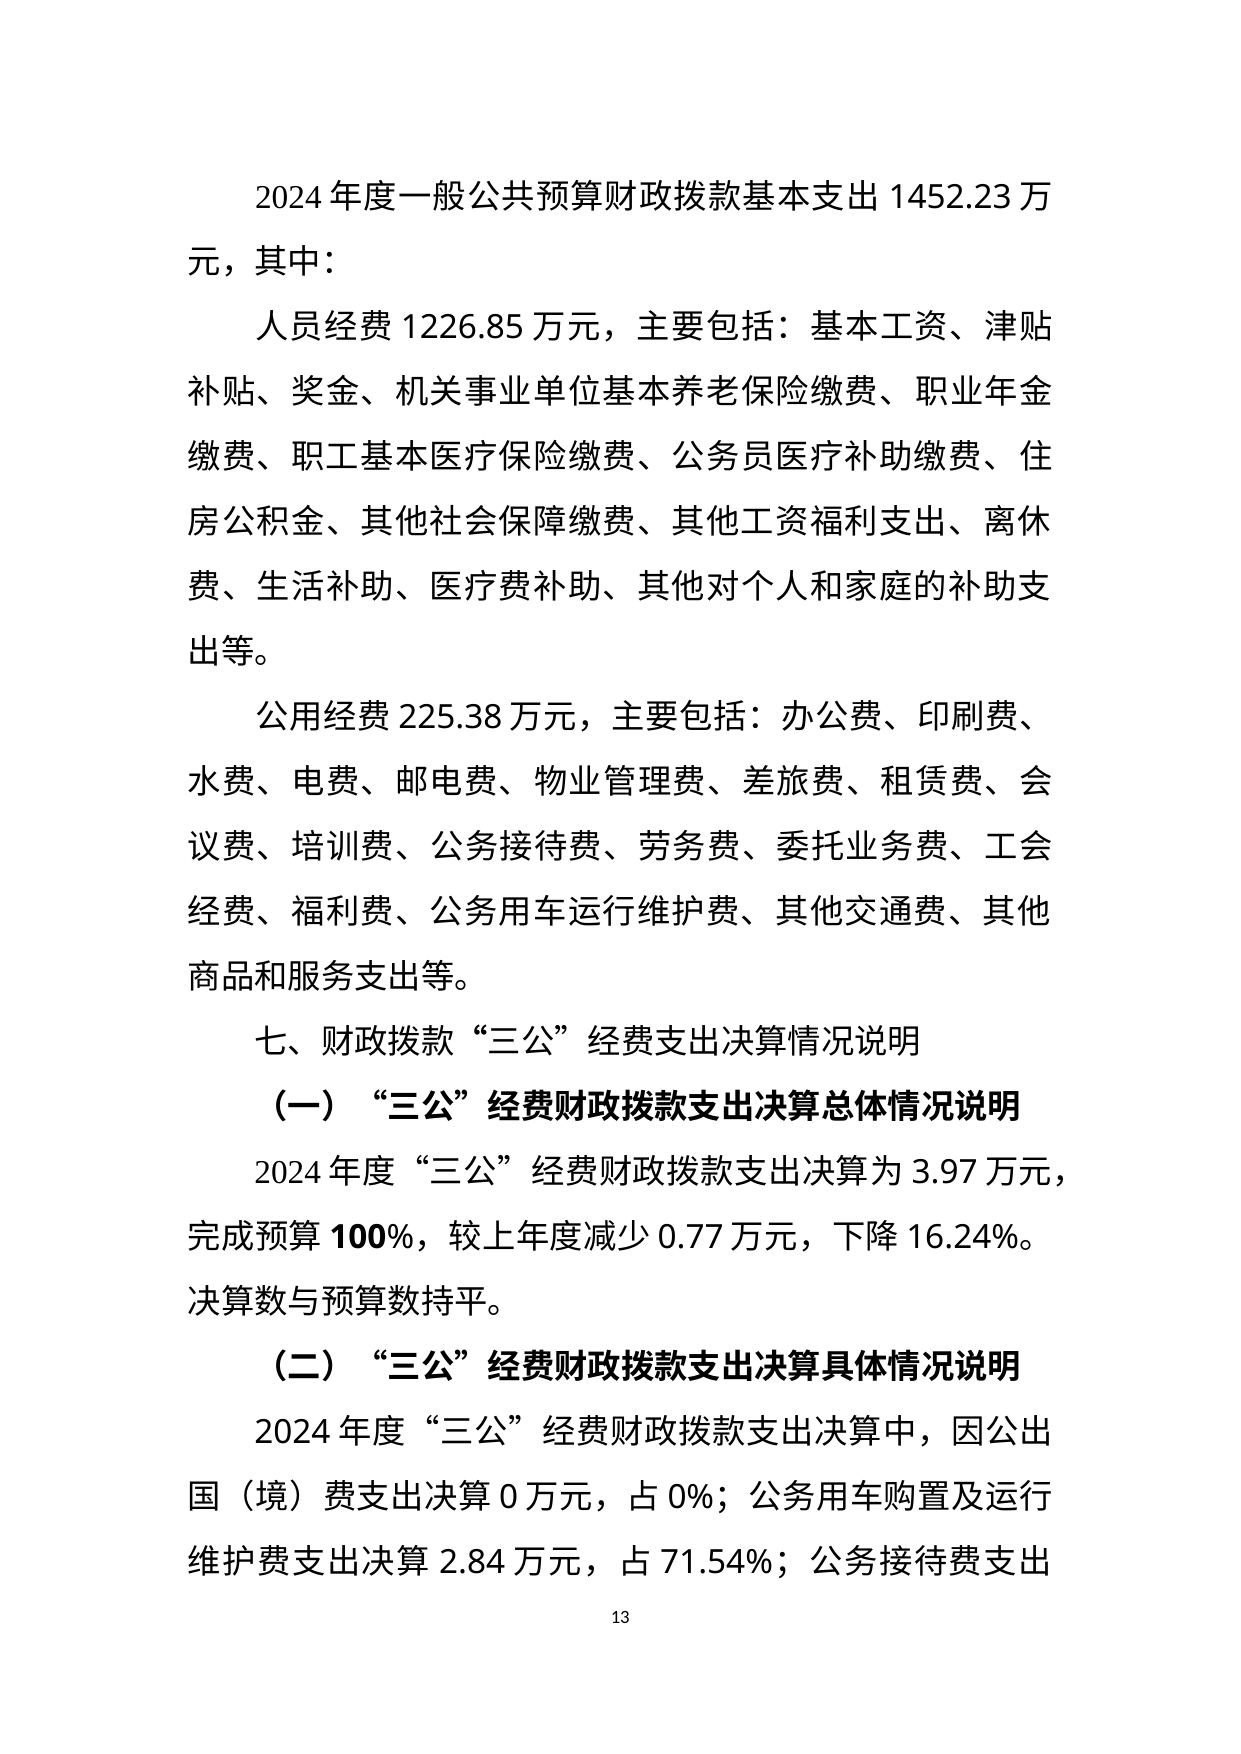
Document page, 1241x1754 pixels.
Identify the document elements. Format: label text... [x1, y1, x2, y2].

text 2024年度一般公共预算财政拨款基本支出1452.23万元，其中： [187, 162, 1053, 292]
text 人员经费1226.85万元，主要包括：基本工资、津贴补贴、奖金、机关事业单位基本养老保险缴费、职业年金缴费、职工基本医疗保险缴费、公务员医疗补助缴费、住房公积金、其他社会保障缴费、其他工资福利支出、离休费、生活补助、医疗费补助、其他对个人和家庭的补助支出等。 公用经费225.38万元，主要包括：办公费、印刷费、水费、电费、邮电费、物业管理费、差旅费、租赁费、会议费、培训费、公务接待费、劳务费、委托业务费、工会经费、福利费、公务用车运行维护费、其他交通费、其他商品和服务支出等。 [187, 292, 1053, 1007]
text 2024年度“三公”经费财政拨款支出决算为3.97万元，完成预算100%，较上年度减少0.77万元，下降16.24%。决算数与预算数持平。 [187, 1137, 1053, 1332]
text （一）“三公”经费财政拨款支出决算总体情况说明 [187, 1072, 1053, 1137]
text 七、财政拨款“三公”经费支出决算情况说明 [187, 1007, 1053, 1072]
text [187, 1397, 1053, 1592]
text （二）“三公”经费财政拨款支出决算具体情况说明 [187, 1332, 1053, 1397]
